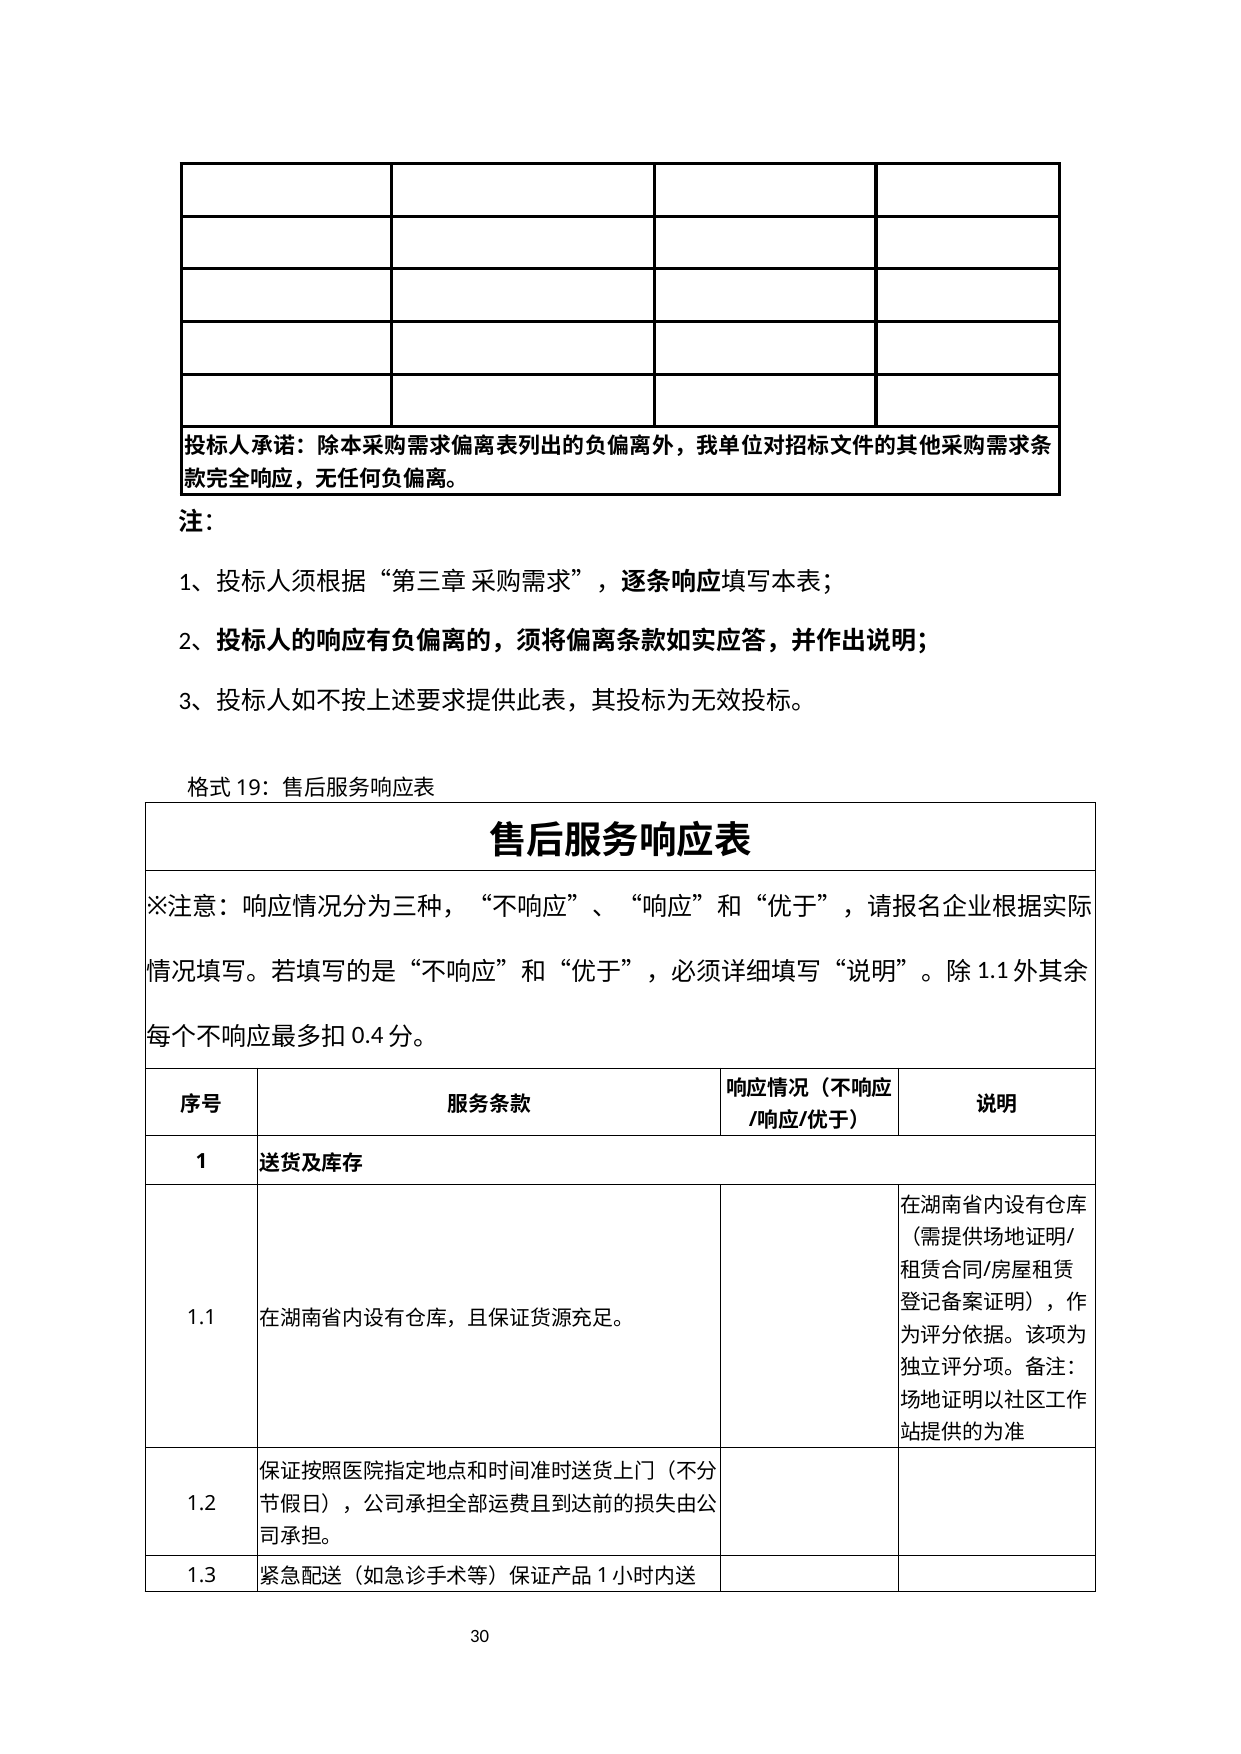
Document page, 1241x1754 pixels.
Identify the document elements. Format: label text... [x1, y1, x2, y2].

table_cell [183, 323, 390, 372]
table_cell 在湖南省内设有仓库（需提供场地证明/租赁合同/房屋租赁登记备案证明），作为评分依据。该项为独立评分项。备注：场地证明以社区工作站提供的为准 [899, 1185, 1095, 1447]
table_cell 送货及库存 [258, 1136, 1095, 1184]
text 3、投标人如不按上述要求提供此表，其投标为无效投标。 [178, 680, 1053, 716]
table_cell [656, 376, 874, 425]
table_cell [393, 376, 653, 425]
table_cell 1.3 [146, 1556, 257, 1591]
text 2、投标人的响应有负偏离的，须将偏离条款如实应答，并作出说明； [178, 621, 1053, 657]
table_cell 在湖南省内设有仓库，且保证货源充足。 [258, 1185, 720, 1447]
table_cell [393, 270, 653, 320]
table_cell [656, 165, 874, 214]
table_cell [183, 376, 390, 425]
table_cell [656, 218, 874, 267]
text 格式19：售后服务响应表 [187, 770, 990, 802]
table_cell [878, 218, 1058, 267]
table_cell 保证按照医院指定地点和时间准时送货上门（不分节假日），公司承担全部运费且到达前的损失由公司承担。 [258, 1448, 720, 1555]
table_cell [878, 323, 1058, 372]
table_cell 投标人承诺：除本采购需求偏离表列出的负偏离外，我单位对招标文件的其他采购需求条款完全响应，无任何负偏离。 [183, 428, 1058, 493]
table_cell [393, 218, 653, 267]
table_cell [721, 1185, 898, 1447]
table_cell [656, 323, 874, 372]
table_cell [878, 376, 1058, 425]
table_cell ※注意：响应情况分为三种，“不响应”、“响应”和“优于”，请报名企业根据实际情况填写。若填写的是“不响应”和“优于”，必须详细填写“说明”。除1.1外其余每个不响应最多扣0.4分。 [146, 871, 1095, 1067]
table_cell [878, 270, 1058, 320]
table_cell 服务条款 [258, 1069, 720, 1135]
table_cell 序号 [146, 1069, 257, 1135]
table_cell [183, 270, 390, 320]
table_cell [899, 1556, 1095, 1591]
table_cell [656, 270, 874, 320]
text 1、投标人须根据“第三章 采购需求”，逐条响应填写本表； [178, 561, 1053, 597]
table_cell [878, 165, 1058, 214]
table_cell [183, 165, 390, 214]
table_cell 1.1 [146, 1185, 257, 1447]
table_cell [183, 218, 390, 267]
table_cell [393, 165, 653, 214]
text 注： [178, 501, 1053, 538]
table_cell 响应情况（不响应/响应/优于） [721, 1069, 898, 1135]
table_cell 说明 [899, 1069, 1095, 1135]
table_cell [721, 1556, 898, 1591]
table_cell [721, 1448, 898, 1555]
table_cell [258, 1556, 720, 1591]
table_cell 1.2 [146, 1448, 257, 1555]
table_cell [393, 323, 653, 372]
table_cell [899, 1448, 1095, 1555]
table_cell 1 [146, 1136, 257, 1184]
table_header 售后服务响应表 [146, 803, 1095, 870]
